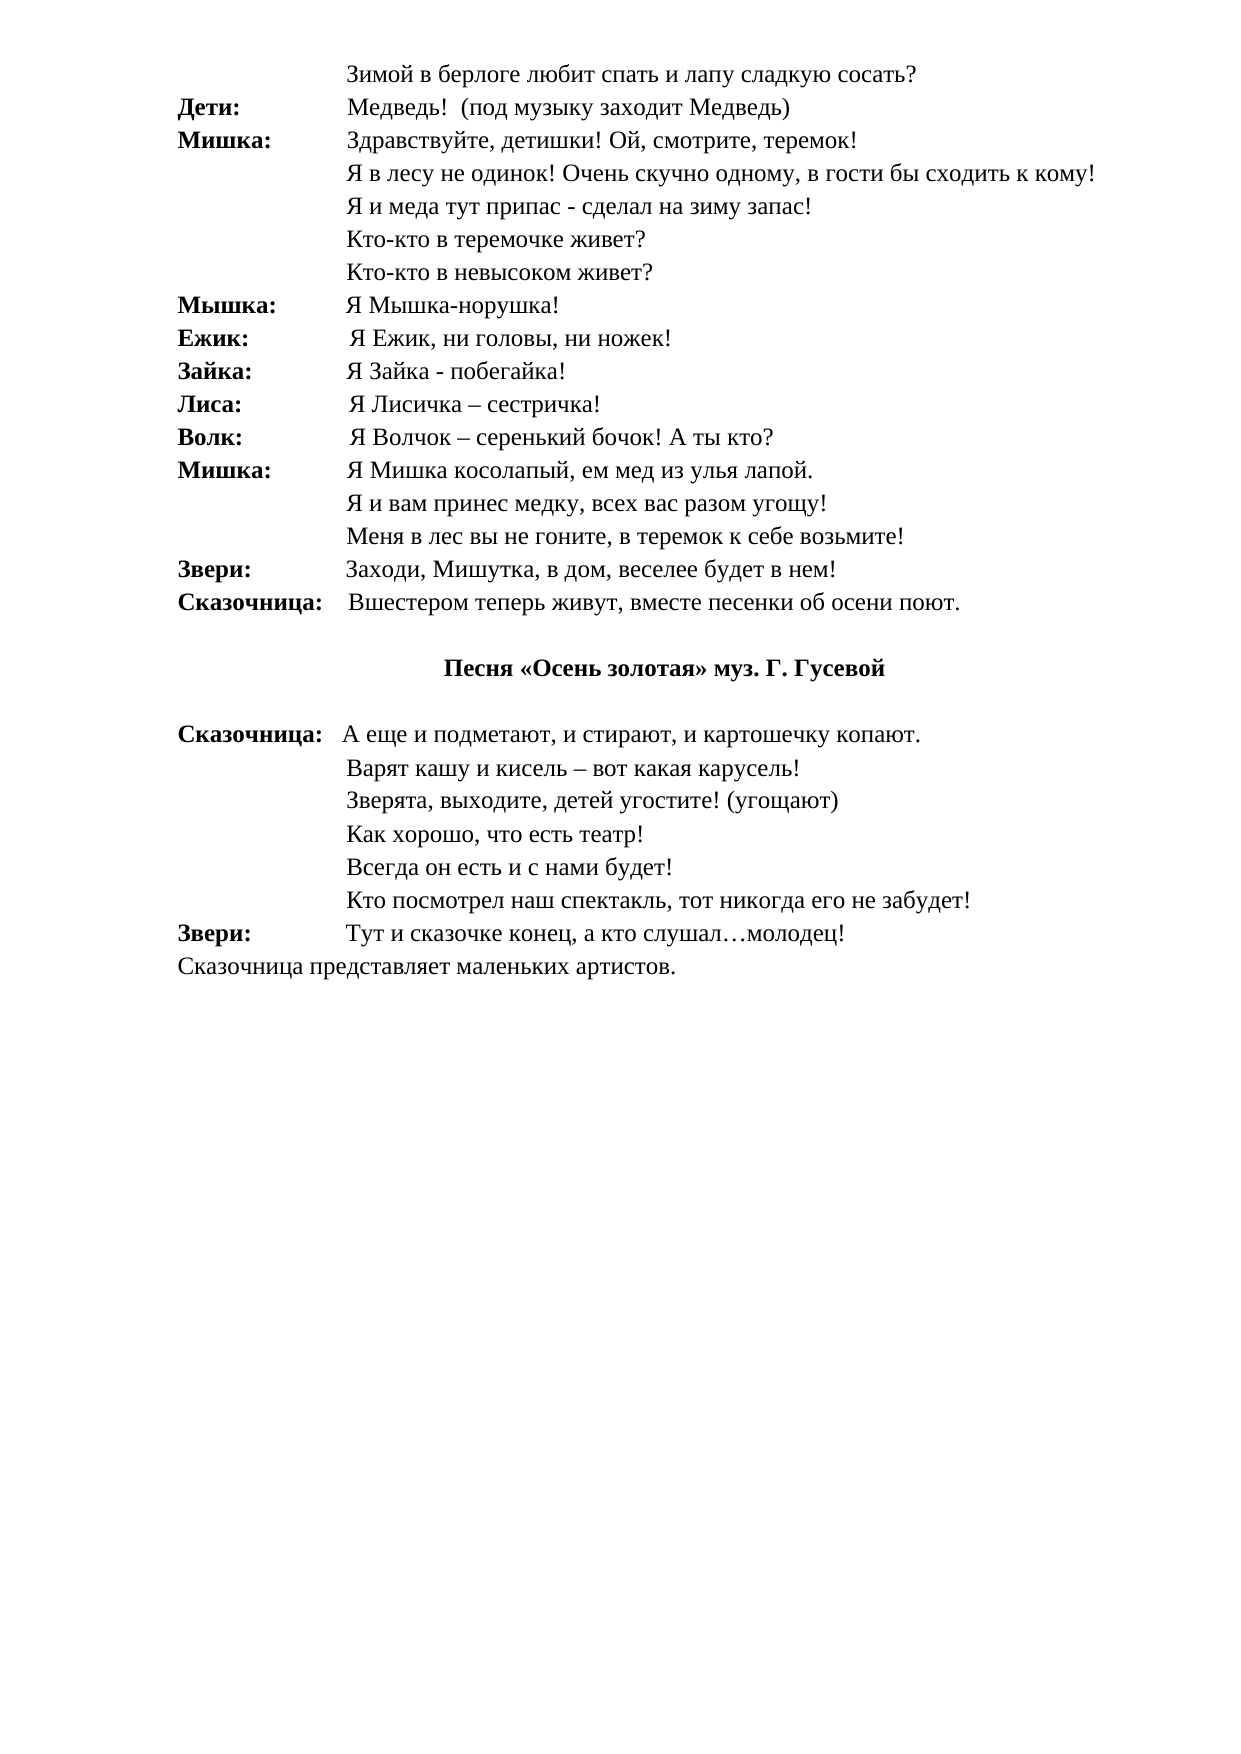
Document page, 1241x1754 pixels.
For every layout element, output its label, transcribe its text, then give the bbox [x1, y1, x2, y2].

text Мышка: Я Мышка-норушка! [177, 290, 1152, 319]
text Лиса: Я Лисичка – сестричка! [177, 389, 1152, 418]
text Мишка: Здравствуйте, детишки! Ой, смотрите, теремок! [177, 125, 1152, 154]
text Зверята, выходите, детей угостите! (угощают) [177, 786, 1152, 814]
text Сказочница: Вшестером теперь живут, вместе песенки об осени поют. [177, 587, 1152, 616]
text Дети: Медведь! (под музыку заходит Медведь) [177, 92, 1152, 121]
text Я и меда тут припас - сделал на зиму запас! [177, 191, 1152, 220]
text Сказочница: А еще и подметают, и стирают, и картошечку копают. [177, 719, 1152, 748]
text Варят кашу и кисель – вот какая карусель! [177, 753, 1152, 781]
text Мишка: Я Мишка косолапый, ем мед из улья лапой. [177, 455, 1152, 484]
text Всегда он есть и с нами будет! [177, 852, 1152, 880]
text Песня «Осень золотая» муз. Г. Гусевой [177, 653, 1152, 682]
text Как хорошо, что есть театр! [177, 819, 1152, 847]
text Кто-кто в теремочке живет? [177, 224, 1152, 253]
text Зимой в берлоге любит спать и лапу сладкую сосать? [177, 59, 1152, 88]
text Волк: Я Волчок – серенький бочок! А ты кто? [177, 422, 1152, 451]
text Кто-кто в невысоком живет? [177, 257, 1152, 286]
text Я в лесу не одинок! Очень скучно одному, в гости бы сходить к кому! [177, 158, 1152, 187]
text Ежик: Я Ежик, ни головы, ни ножек! [177, 323, 1152, 352]
text Меня в лес вы не гоните, в теремок к себе возьмите! [177, 521, 1152, 550]
text Зайка: Я Зайка - побегайка! [177, 356, 1152, 385]
text Звери: Тут и сказочке конец, а кто слушал…молодец! [177, 918, 1152, 946]
text Я и вам принес медку, всех вас разом угощу! [177, 488, 1152, 517]
text Сказочница представляет маленьких артистов. [177, 951, 1152, 979]
text Звери: Заходи, Мишутка, в дом, веселее будет в нем! [177, 554, 1152, 583]
text Кто посмотрел наш спектакль, тот никогда его не забудет! [177, 885, 1152, 913]
